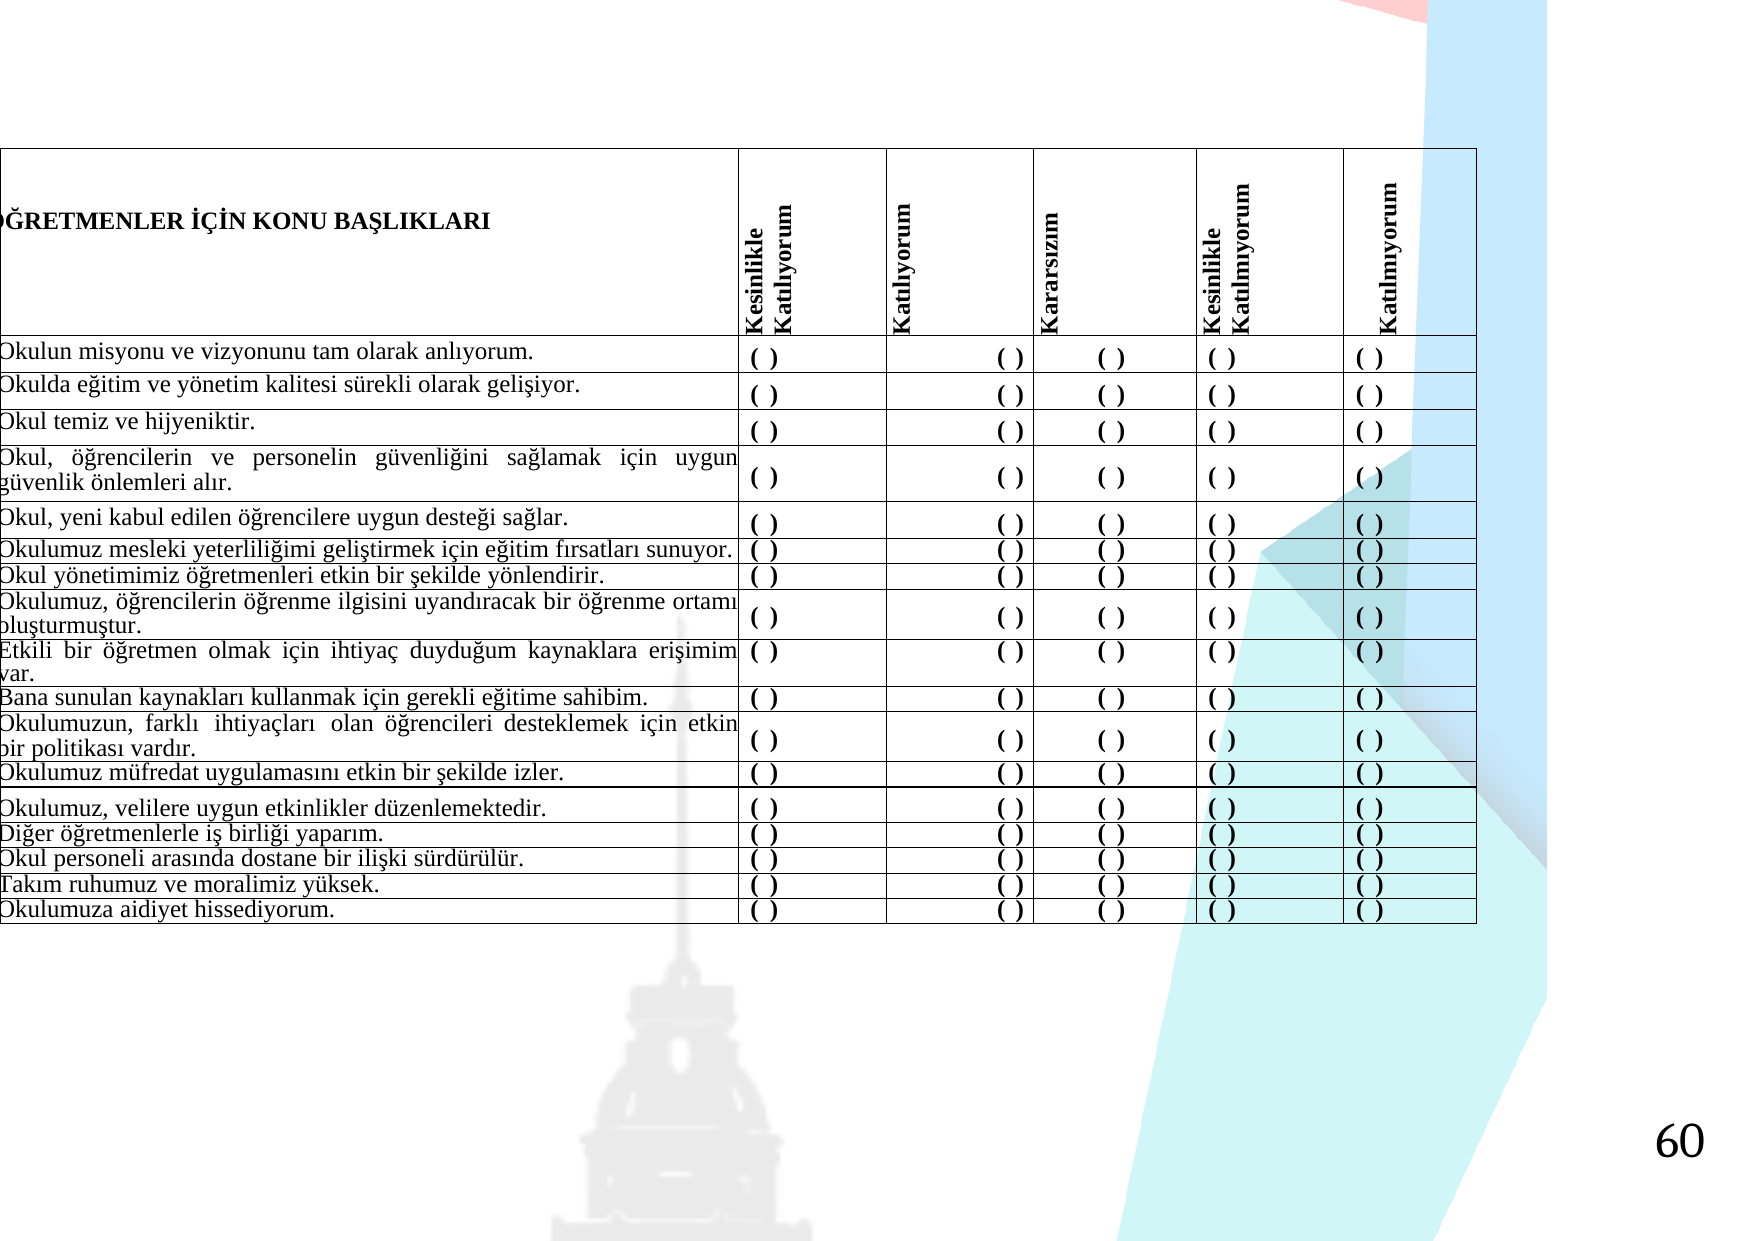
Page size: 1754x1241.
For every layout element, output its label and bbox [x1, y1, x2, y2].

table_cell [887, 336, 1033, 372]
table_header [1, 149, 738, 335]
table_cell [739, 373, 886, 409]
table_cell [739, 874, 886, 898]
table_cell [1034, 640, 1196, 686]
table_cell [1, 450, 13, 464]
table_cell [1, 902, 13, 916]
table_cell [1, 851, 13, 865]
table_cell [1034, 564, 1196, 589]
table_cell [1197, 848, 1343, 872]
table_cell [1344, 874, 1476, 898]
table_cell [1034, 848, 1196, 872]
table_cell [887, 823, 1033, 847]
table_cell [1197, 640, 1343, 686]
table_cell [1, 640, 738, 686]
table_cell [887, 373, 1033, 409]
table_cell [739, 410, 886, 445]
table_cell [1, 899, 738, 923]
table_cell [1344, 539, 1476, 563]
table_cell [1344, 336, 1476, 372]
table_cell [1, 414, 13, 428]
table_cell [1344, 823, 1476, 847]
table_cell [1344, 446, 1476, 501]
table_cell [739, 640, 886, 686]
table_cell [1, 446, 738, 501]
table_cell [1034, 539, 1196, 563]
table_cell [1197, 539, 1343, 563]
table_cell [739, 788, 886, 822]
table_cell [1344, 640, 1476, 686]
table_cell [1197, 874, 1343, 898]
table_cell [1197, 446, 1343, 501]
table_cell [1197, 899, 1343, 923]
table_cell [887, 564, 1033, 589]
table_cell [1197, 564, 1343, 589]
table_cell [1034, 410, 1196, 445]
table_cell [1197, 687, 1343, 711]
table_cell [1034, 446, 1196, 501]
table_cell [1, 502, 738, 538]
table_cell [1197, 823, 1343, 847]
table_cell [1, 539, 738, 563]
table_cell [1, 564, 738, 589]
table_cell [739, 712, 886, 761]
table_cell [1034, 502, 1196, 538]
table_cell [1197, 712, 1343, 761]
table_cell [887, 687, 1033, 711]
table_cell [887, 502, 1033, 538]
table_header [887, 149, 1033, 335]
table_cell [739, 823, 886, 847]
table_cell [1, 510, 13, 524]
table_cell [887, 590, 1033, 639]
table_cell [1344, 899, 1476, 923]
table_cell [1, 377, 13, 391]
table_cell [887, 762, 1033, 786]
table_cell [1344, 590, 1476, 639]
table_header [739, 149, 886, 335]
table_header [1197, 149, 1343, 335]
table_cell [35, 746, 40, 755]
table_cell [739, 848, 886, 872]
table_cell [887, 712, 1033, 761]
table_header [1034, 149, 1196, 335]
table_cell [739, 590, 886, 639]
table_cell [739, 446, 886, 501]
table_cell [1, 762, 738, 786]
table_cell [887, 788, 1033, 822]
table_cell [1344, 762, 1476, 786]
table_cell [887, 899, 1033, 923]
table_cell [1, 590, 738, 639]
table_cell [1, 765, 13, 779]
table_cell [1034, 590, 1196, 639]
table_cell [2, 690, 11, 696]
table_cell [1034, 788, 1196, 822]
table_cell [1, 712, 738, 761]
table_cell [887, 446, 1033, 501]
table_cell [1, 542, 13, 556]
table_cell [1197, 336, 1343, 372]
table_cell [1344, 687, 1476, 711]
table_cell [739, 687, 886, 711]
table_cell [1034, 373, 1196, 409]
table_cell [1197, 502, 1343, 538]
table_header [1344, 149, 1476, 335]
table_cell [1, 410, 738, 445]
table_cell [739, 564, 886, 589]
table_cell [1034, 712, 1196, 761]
picture [59, 0, 1547, 1241]
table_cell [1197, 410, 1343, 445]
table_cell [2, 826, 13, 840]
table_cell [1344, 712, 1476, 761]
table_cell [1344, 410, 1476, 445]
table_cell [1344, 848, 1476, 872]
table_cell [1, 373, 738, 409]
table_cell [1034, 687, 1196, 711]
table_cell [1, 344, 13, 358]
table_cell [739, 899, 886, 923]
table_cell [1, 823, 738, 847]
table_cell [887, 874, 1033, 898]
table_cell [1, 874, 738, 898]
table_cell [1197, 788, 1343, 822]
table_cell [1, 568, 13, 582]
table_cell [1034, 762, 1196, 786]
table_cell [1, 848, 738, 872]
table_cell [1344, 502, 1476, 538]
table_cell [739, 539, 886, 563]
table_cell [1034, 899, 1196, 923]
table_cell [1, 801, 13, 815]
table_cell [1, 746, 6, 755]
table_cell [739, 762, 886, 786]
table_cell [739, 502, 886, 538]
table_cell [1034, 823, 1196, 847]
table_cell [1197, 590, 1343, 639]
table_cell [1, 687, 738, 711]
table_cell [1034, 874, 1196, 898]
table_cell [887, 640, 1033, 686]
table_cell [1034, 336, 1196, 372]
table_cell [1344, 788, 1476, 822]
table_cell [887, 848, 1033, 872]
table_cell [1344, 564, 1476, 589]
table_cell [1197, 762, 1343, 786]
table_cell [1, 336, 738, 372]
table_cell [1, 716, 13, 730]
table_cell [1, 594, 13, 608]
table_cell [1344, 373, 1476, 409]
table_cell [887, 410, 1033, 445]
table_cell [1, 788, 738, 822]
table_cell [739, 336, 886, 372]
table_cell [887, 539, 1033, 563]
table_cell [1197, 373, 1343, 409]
